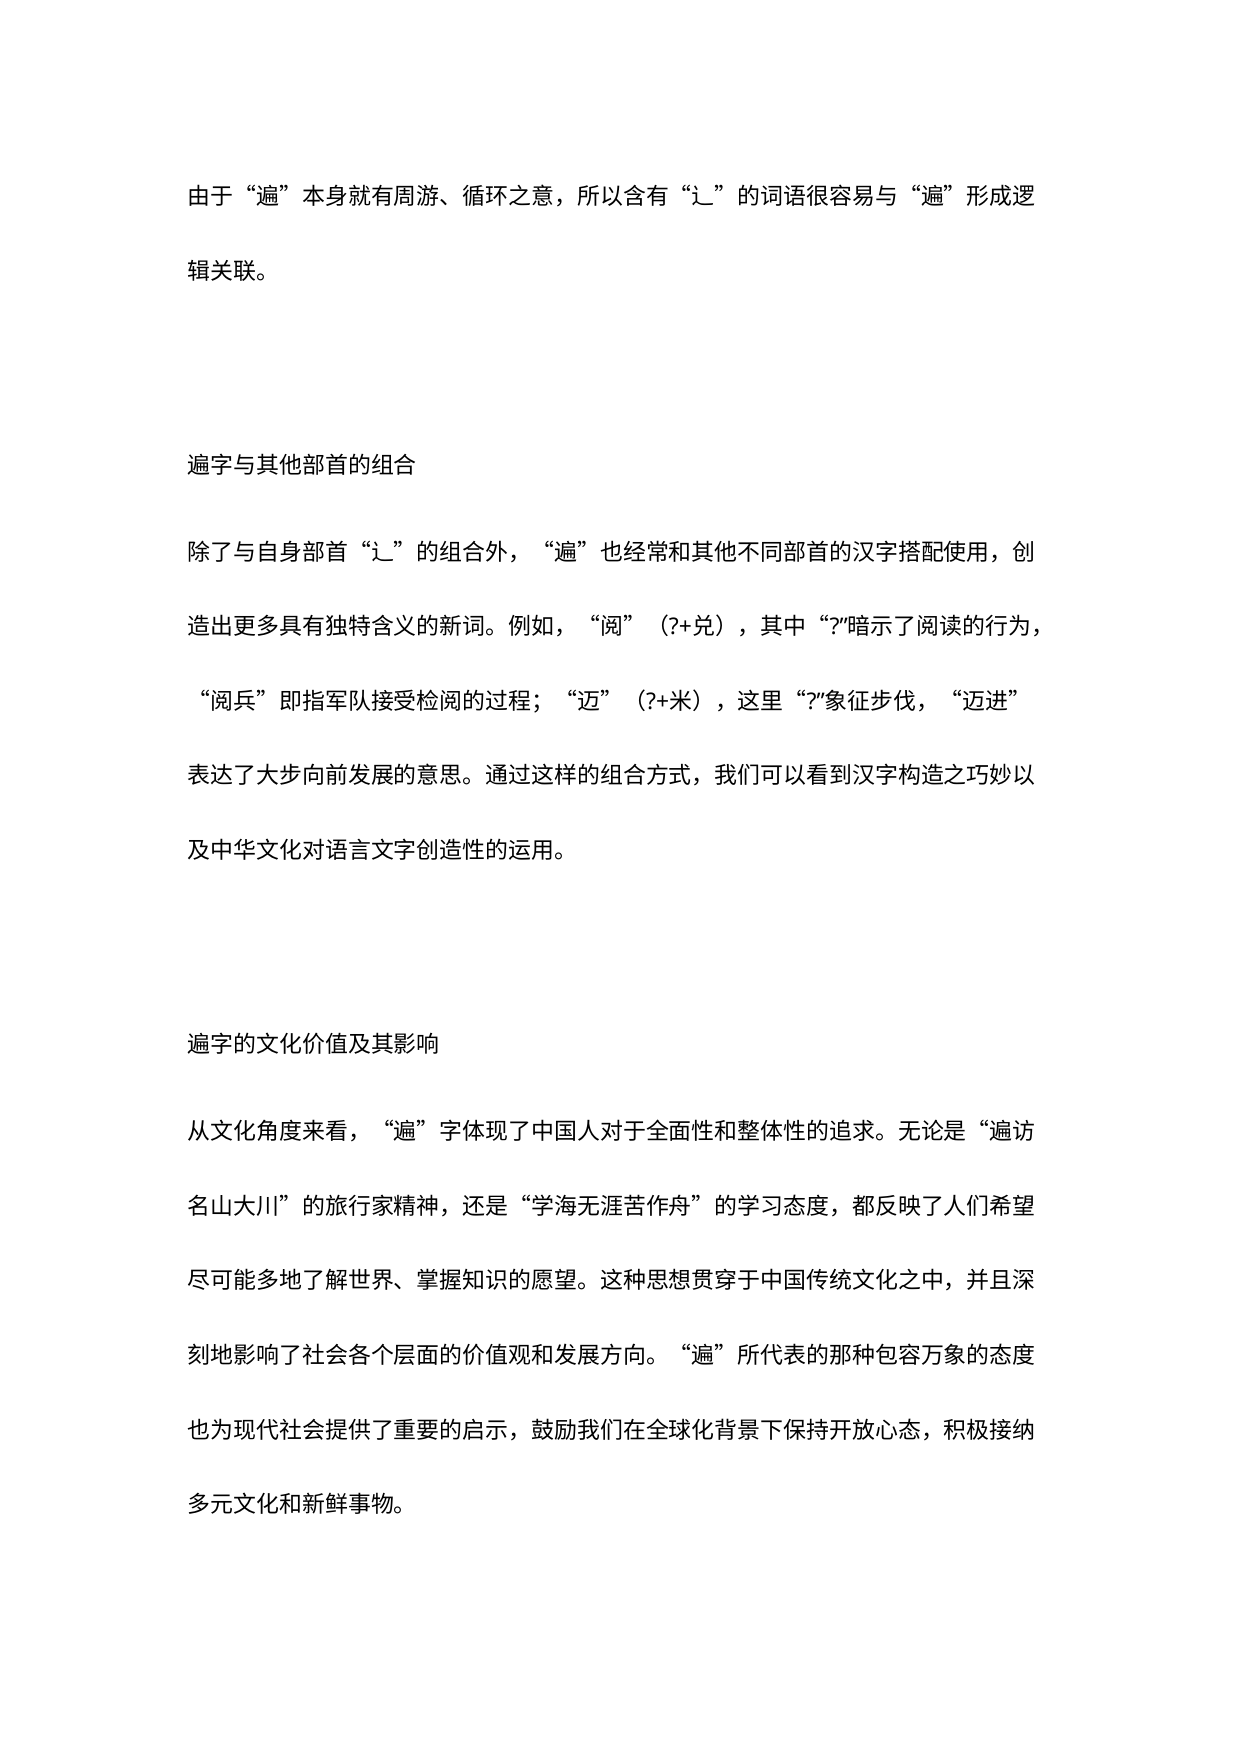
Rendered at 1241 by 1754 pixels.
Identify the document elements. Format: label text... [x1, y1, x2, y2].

text 遍字的文化价值及其影响 [187, 1011, 1053, 1076]
text 除了与自身部首“辶”的组合外，“遍”也经常和其他不同部首的汉字搭配使用，创造出更多具有独特含义的新词。例如，“阅”（?+兑），其中“?”暗示了阅读的行为，“阅兵”即指军队接受检阅的过程；“迈”（?+米），这里“?”象征步伐，“迈进”表达了大步向前发展的意思。通过这样的组合方式，我们可以看到汉字构造之巧妙以及中华文化对语言文字创造性的运用。 [187, 517, 1053, 881]
text 从文化角度来看，“遍”字体现了中国人对于全面性和整体性的追求。无论是“遍访名山大川”的旅行家精神，还是“学海无涯苦作舟”的学习态度，都反映了人们希望尽可能多地了解世界、掌握知识的愿望。这种思想贯穿于中国传统文化之中，并且深刻地影响了社会各个层面的价值观和发展方向。“遍”所代表的那种包容万象的态度也为现代社会提供了重要的启示，鼓励我们在全球化背景下保持开放心态，积极接纳多元文化和新鲜事物。 [187, 1097, 1053, 1536]
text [187, 162, 1053, 302]
text 遍字与其他部首的组合 [187, 431, 1053, 496]
